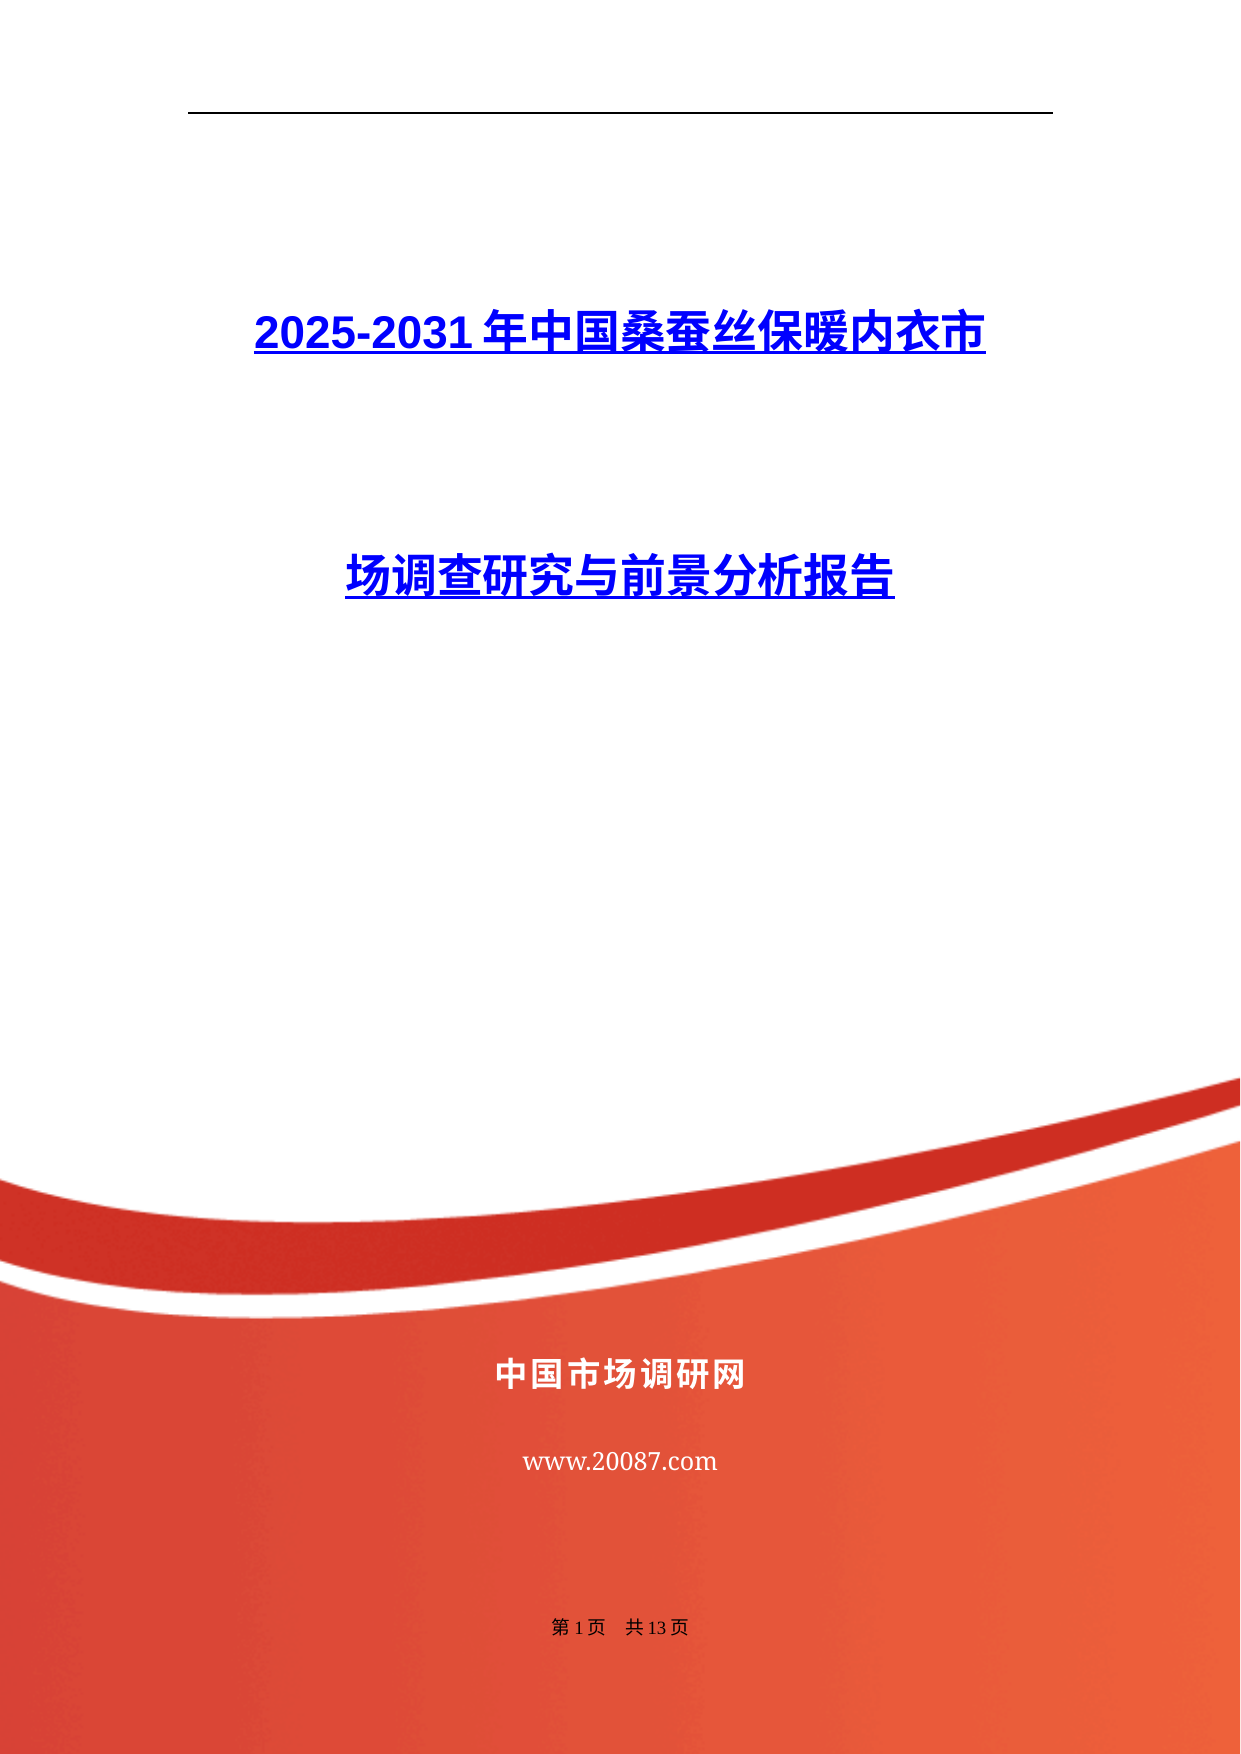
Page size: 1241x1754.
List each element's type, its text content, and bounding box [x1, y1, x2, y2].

table_header 2025-2031年中国桑蚕丝保暖内衣市场调查研究与前景分析报告 [188, 207, 1053, 773]
subtitle 中国市场调研网 [187, 1339, 1053, 1404]
text www.20087.com [187, 1428, 1053, 1493]
picture [0, 1006, 1241, 1754]
